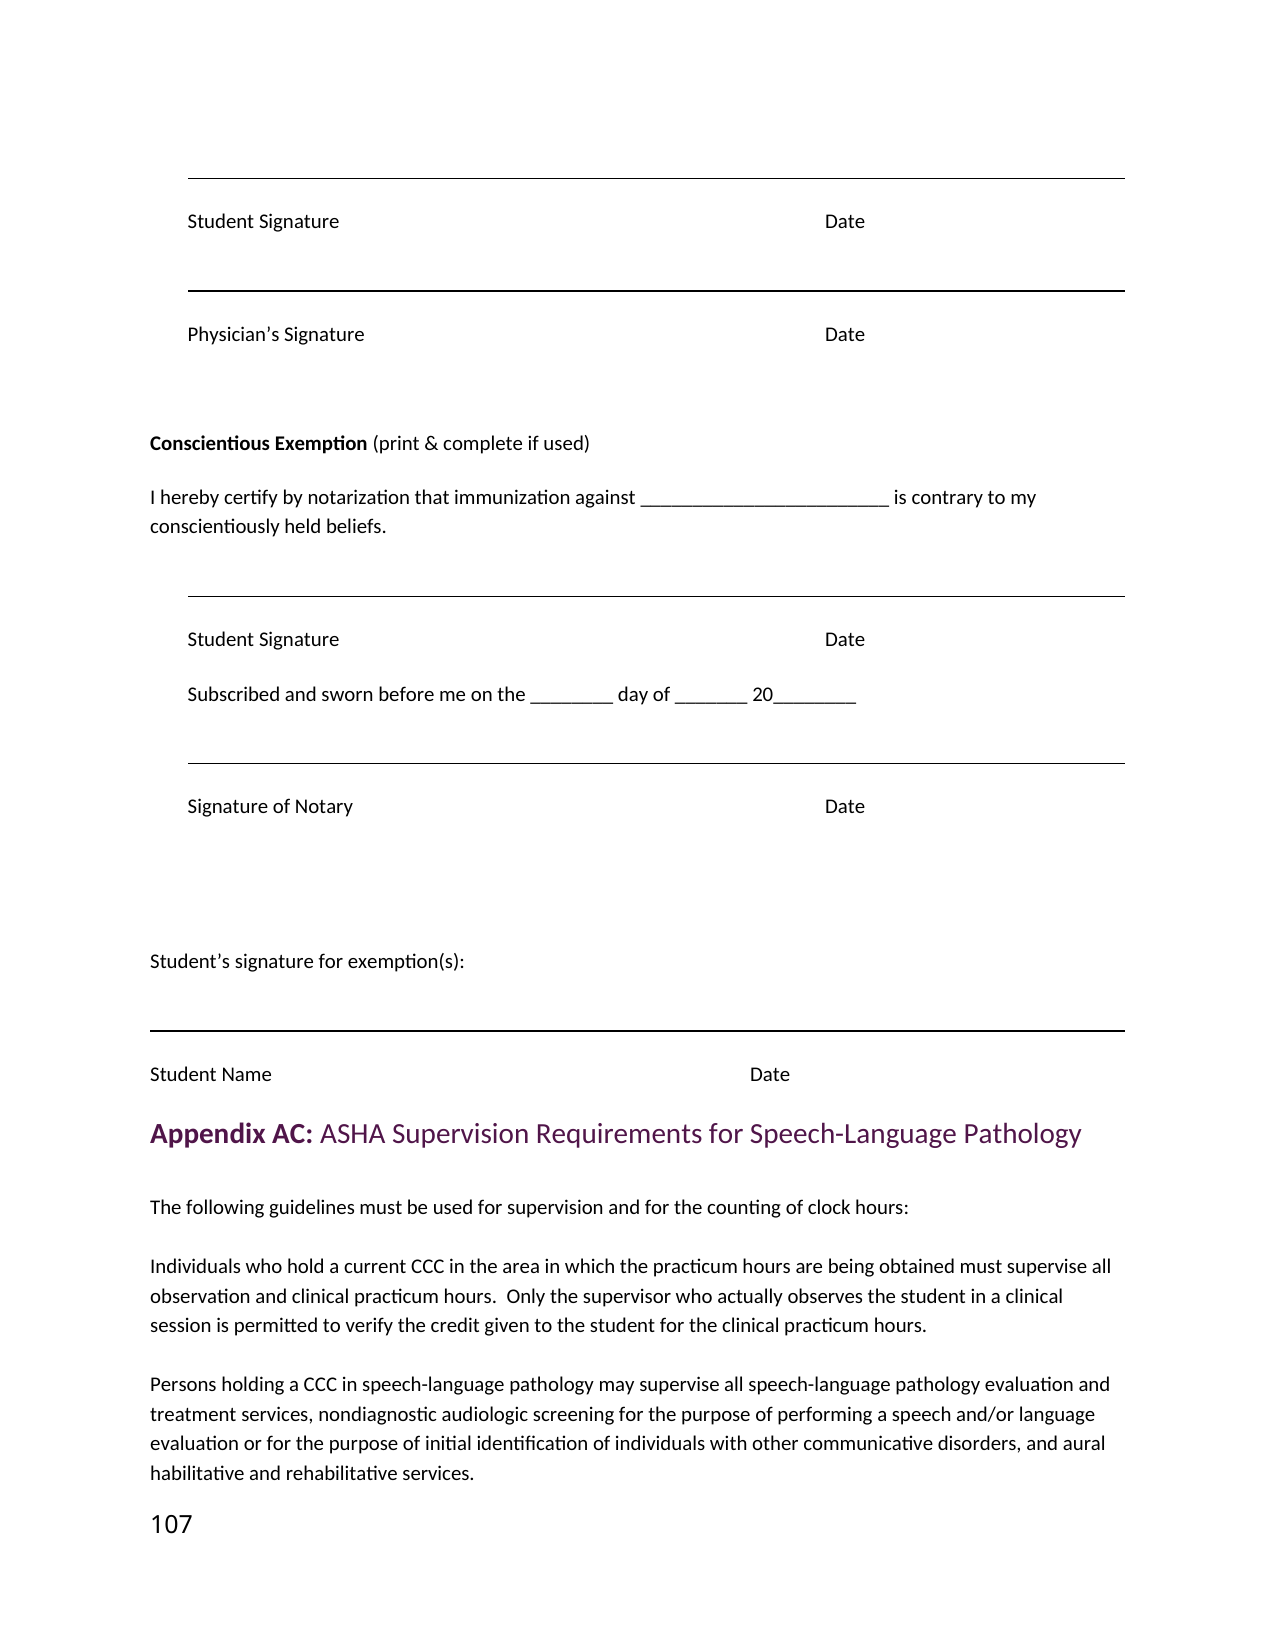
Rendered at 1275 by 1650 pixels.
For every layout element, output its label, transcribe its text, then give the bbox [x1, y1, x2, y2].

text Student’s signature for exemption(s): [150, 948, 1125, 974]
text Individuals who hold a current CCC in the area in which the practicum hours are being obtained must supervise all observation and clinical practicum hours. Only the supervisor who actually observes the student in a clinical session is permitted to verify the credit given to the student for the clinical practicum hours. [150, 1253, 1125, 1338]
text I hereby certify by notarization that immunization against ________________________ is contrary to my conscientiously held beliefs. [150, 484, 1125, 539]
text Student Name Date [150, 1061, 1125, 1086]
text The following guidelines must be used for supervision and for the counting of clock hours: [150, 1194, 1125, 1220]
text Physician’s Signature Date [187, 321, 1125, 346]
subtitle Appendix AC: ASHA Supervision Requirements for Speech-Language Pathology [150, 1116, 1125, 1151]
text Student Signature Date [187, 626, 1125, 652]
text Signature of Notary Date [150, 793, 1125, 819]
text Persons holding a CCC in speech-language pathology may supervise all speech-language pathology evaluation and treatment services, nondiagnostic audiologic screening for the purpose of performing a speech and/or language evaluation or for the purpose of initial identification of individuals with other communicative disorders, and aural habilitative and rehabilitative services. [150, 1371, 1125, 1485]
text Subscribed and sworn before me on the ________ day of _______ 20________ [187, 681, 1125, 706]
text Student Signature Date [187, 208, 1125, 233]
text Conscientious Exemption (print & complete if used) [150, 430, 1125, 455]
